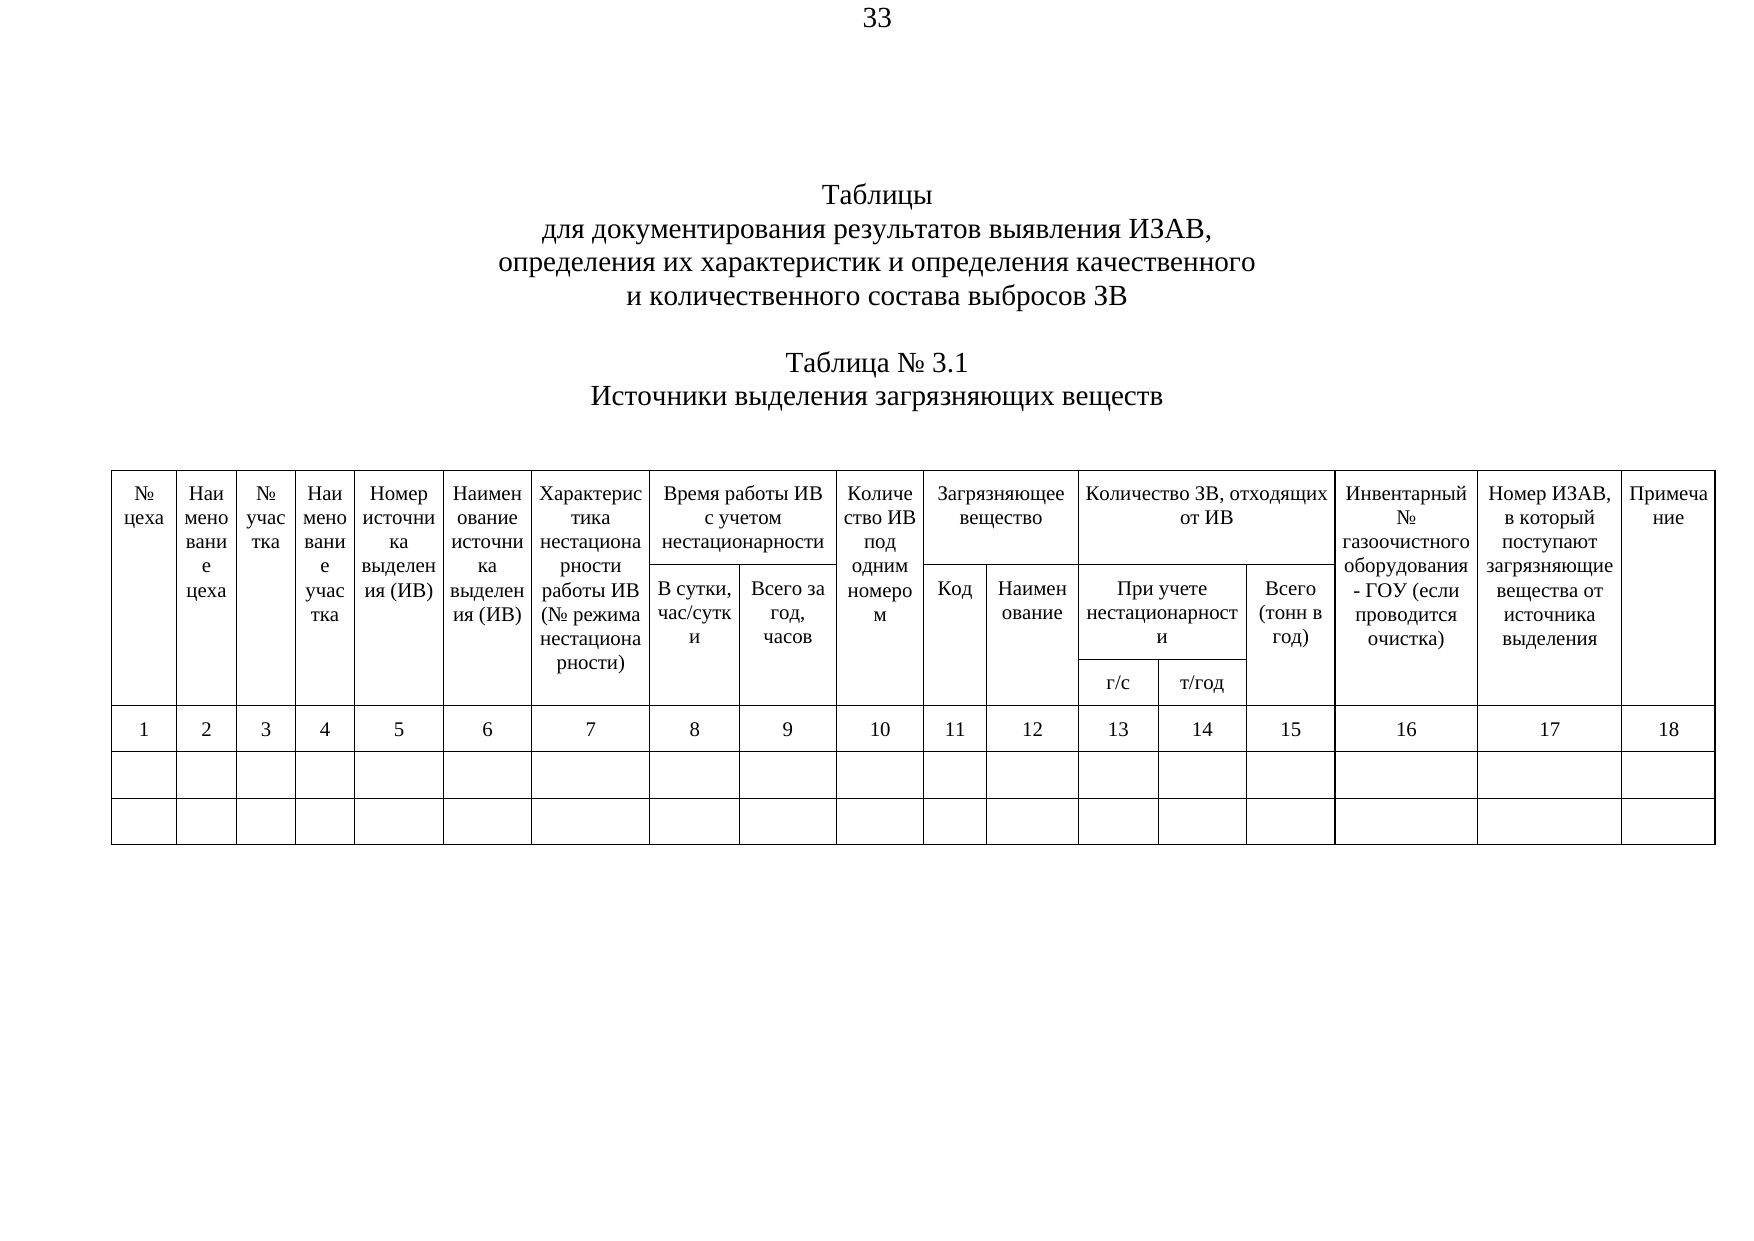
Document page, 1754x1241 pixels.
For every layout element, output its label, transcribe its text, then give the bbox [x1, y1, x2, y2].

table_cell [1478, 752, 1621, 798]
table_cell [1247, 752, 1334, 798]
table_cell [532, 752, 649, 798]
table_cell [112, 752, 176, 798]
table_cell 7 [532, 706, 649, 751]
table_cell [987, 799, 1078, 844]
table_header Загрязняющее вещество [924, 471, 1078, 564]
table_cell [237, 752, 295, 798]
table_cell 10 [837, 706, 923, 751]
table_cell [650, 799, 739, 844]
table_cell [650, 752, 739, 798]
text Источники выделения загрязняющих веществ [118, 378, 1636, 412]
table_cell [1159, 752, 1246, 798]
table_cell [837, 799, 923, 844]
table_cell Наименование [987, 565, 1078, 705]
table_cell 9 [740, 706, 836, 751]
table_cell 16 [1336, 706, 1477, 751]
table_cell 1 [112, 706, 176, 751]
text определения их характеристик и определения качественного [118, 244, 1636, 278]
table_cell [444, 752, 531, 798]
table_header № участка [237, 471, 295, 705]
table_header Характеристика нестационарности работы ИВ (№ режима нестационарности) [532, 471, 649, 705]
table_cell [1336, 752, 1477, 798]
table_cell [1247, 799, 1334, 844]
table_cell 2 [177, 706, 236, 751]
table_cell Всего (тонн в год) [1247, 565, 1334, 705]
table_cell [177, 752, 236, 798]
table_cell 13 [1079, 706, 1158, 751]
text Таблицы [118, 177, 1636, 211]
table_cell 18 [1622, 706, 1714, 751]
table_cell [532, 799, 649, 844]
table_cell 5 [355, 706, 443, 751]
table_cell [355, 799, 443, 844]
table_cell [296, 799, 354, 844]
table_cell [177, 799, 236, 844]
table_header Наименование источника выделения (ИВ) [444, 471, 531, 705]
table_cell [112, 799, 176, 844]
table_cell 17 [1478, 706, 1621, 751]
table_header Время работы ИВ с учетом нестационарности [650, 471, 836, 564]
table_cell [355, 752, 443, 798]
table_cell [1622, 752, 1714, 798]
table_cell [1159, 799, 1246, 844]
table_cell При учете нестационарности [1079, 565, 1246, 658]
table_cell 3 [237, 706, 295, 751]
table_cell В сутки, час/сутки [650, 565, 739, 705]
table_header № цеха [112, 471, 176, 705]
table_header Количество ЗВ, отходящих от ИВ [1079, 471, 1334, 564]
table_cell [740, 799, 836, 844]
table_cell [1336, 799, 1477, 844]
table_header Номер источника выделения (ИВ) [355, 471, 443, 705]
text для документирования результатов выявления ИЗАВ, [118, 211, 1636, 244]
table_cell 6 [444, 706, 531, 751]
table_cell 14 [1159, 706, 1246, 751]
table_cell [1079, 752, 1158, 798]
table_cell [1478, 799, 1621, 844]
table_cell [1622, 799, 1714, 844]
text и количественного состава выбросов ЗВ [118, 278, 1636, 311]
table_header Наименование цеха [177, 471, 236, 705]
table_header Наименование участка [296, 471, 354, 705]
table_cell 12 [987, 706, 1078, 751]
table_cell 4 [296, 706, 354, 751]
table_cell [924, 799, 986, 844]
table_header Номер ИЗАВ, в который поступают загрязняющие вещества от источника выделения [1478, 471, 1621, 705]
table_cell [924, 752, 986, 798]
table_cell Всего за год, часов [740, 565, 836, 705]
table_cell [1079, 799, 1158, 844]
text Таблица № 3.1 [118, 345, 1636, 378]
table_cell 11 [924, 706, 986, 751]
table_cell [296, 752, 354, 798]
table_cell [987, 752, 1078, 798]
table_cell [444, 799, 531, 844]
table_cell Код [924, 565, 986, 705]
table_cell 15 [1247, 706, 1334, 751]
table_header Инвентарный № газоочистного оборудования - ГОУ (если проводится очистка) [1336, 471, 1477, 705]
table_cell [237, 799, 295, 844]
table_cell [837, 752, 923, 798]
table_cell т/год [1159, 660, 1246, 705]
table_cell г/с [1079, 660, 1158, 705]
table_header Количество ИВ под одним номером [837, 471, 923, 705]
table_cell 8 [650, 706, 739, 751]
table_cell [740, 752, 836, 798]
table_header Примечание [1622, 471, 1714, 705]
